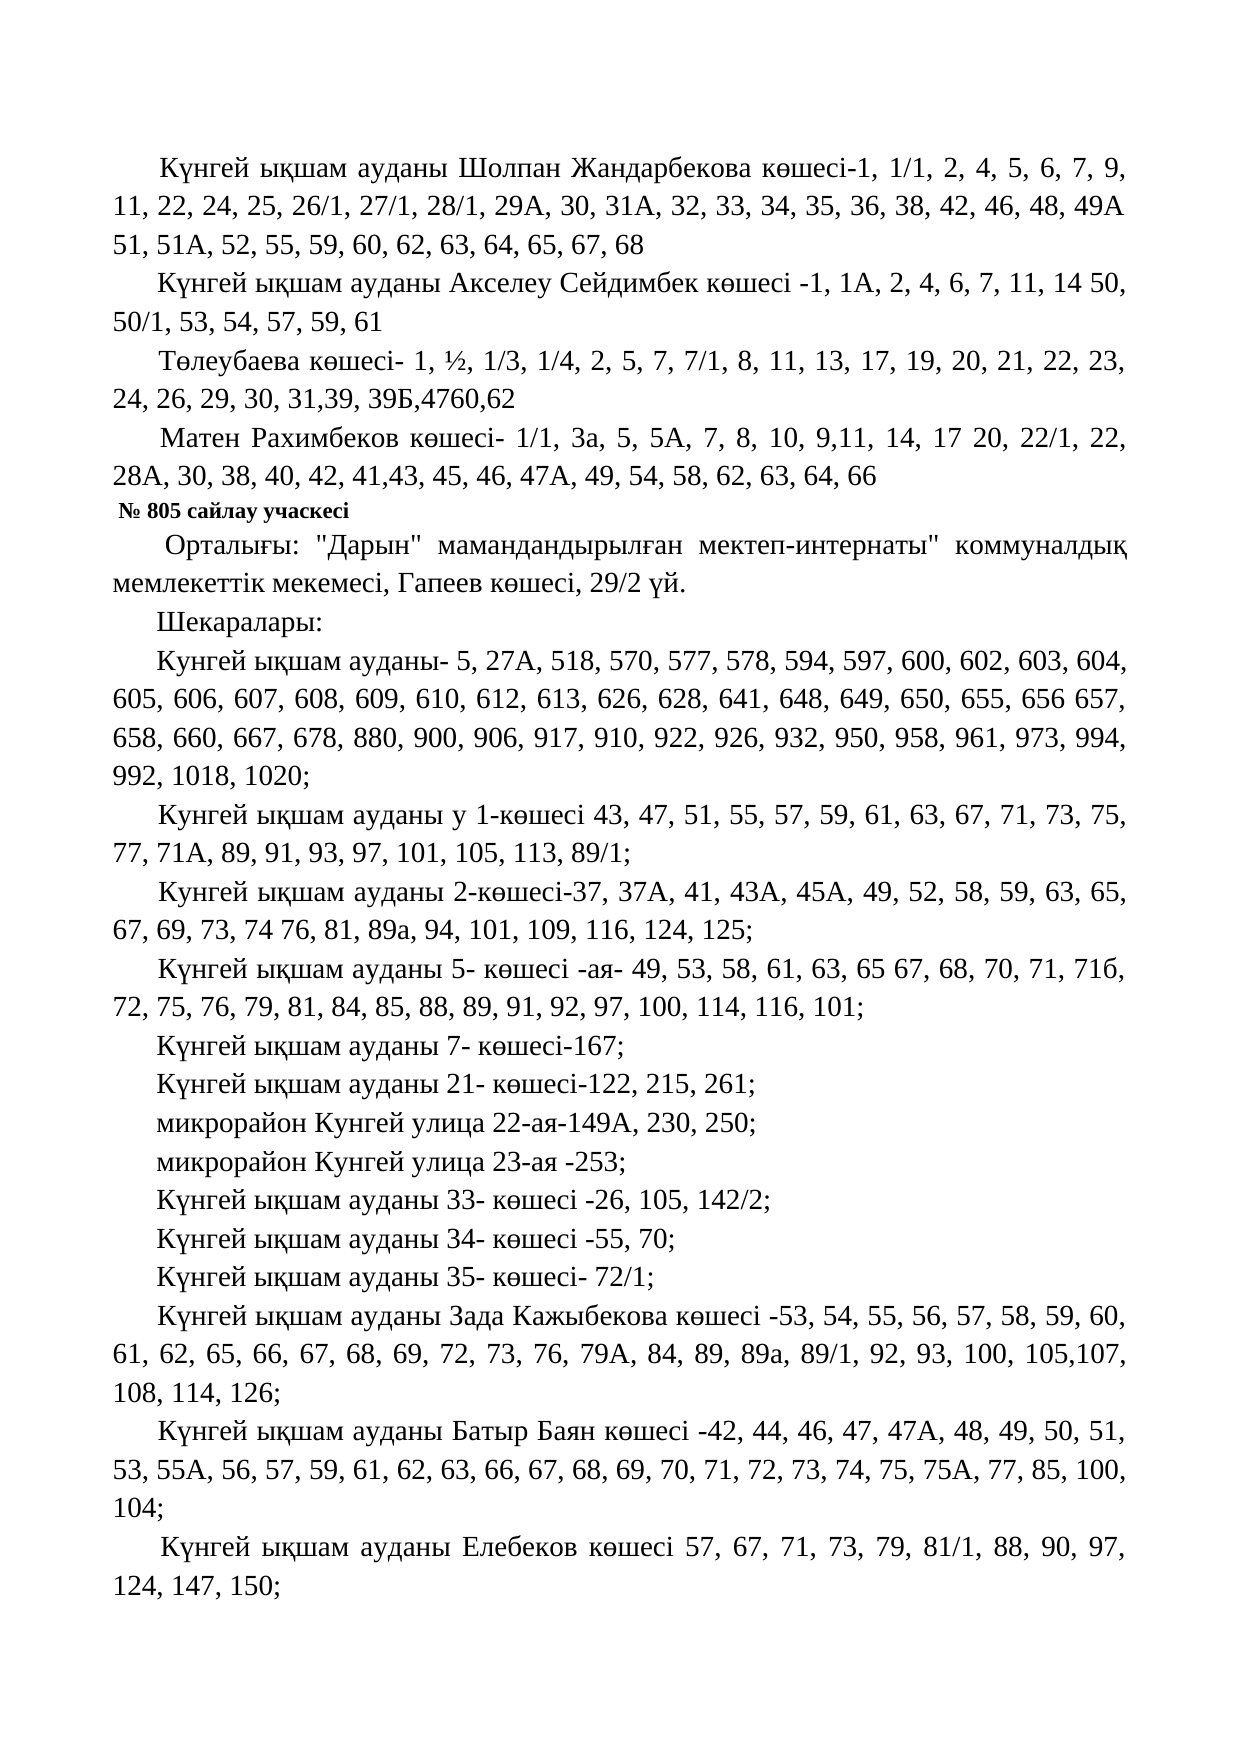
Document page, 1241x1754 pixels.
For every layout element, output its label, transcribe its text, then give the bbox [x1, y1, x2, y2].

text Күнгей ықшам ауданы Акселеу Сейдимбек көшесі -1, 1А, 2, 4, 6, 7, 11, 14 50, 50/1, 53, 54, 57, 59, 61 [112, 266, 1128, 338]
text Орталығы: "Дарын" мамандандырылған мектеп-интернаты" коммуналдық мемлекеттік мекемесі, Гапеев көшесі, 29/2 үй. [112, 527, 1128, 599]
text микрорайон Кунгей улица 22-ая-149А, 230, 250; [112, 1105, 1128, 1139]
text Күнгей ықшам ауданы Зада Кажыбекова көшесі -53, 54, 55, 56, 57, 58, 59, 60, 61, 62, 65, 66, 67, 68, 69, 72, 73, 76, 79А, 84, 89, 89а, 89/1, 92, 93, 100, 105,107, 108, 114, 126; [112, 1298, 1128, 1408]
text Күнгей ықшам ауданы 34- көшесі -55, 70; [112, 1221, 1128, 1254]
text Кунгей ықшам ауданы у 1-көшесі 43, 47, 51, 55, 57, 59, 61, 63, 67, 71, 73, 75, 77, 71А, 89, 91, 93, 97, 101, 105, 113, 89/1; [112, 797, 1128, 869]
text № 805 сайлау учаскесі [112, 497, 1128, 523]
text Шекаралары: [112, 604, 1128, 638]
text Күнгей ықшам ауданы Шолпан Жандарбекова көшесі-1, 1/1, 2, 4, 5, 6, 7, 9, 11, 22, 24, 25, 26/1, 27/1, 28/1, 29А, 30, 31А, 32, 33, 34, 35, 36, 38, 42, 46, 48, 49А 51, 51А, 52, 55, 59, 60, 62, 63, 64, 65, 67, 68 [112, 150, 1128, 261]
text Кунгей ықшам ауданы- 5, 27А, 518, 570, 577, 578, 594, 597, 600, 602, 603, 604, 605, 606, 607, 608, 609, 610, 612, 613, 626, 628, 641, 648, 649, 650, 655, 656 657, 658, 660, 667, 678, 880, 900, 906, 917, 910, 922, 926, 932, 950, 958, 961, 973, 994, 992, 1018, 1020; [112, 643, 1128, 792]
text Күнгей ықшам ауданы 5- көшесі -ая- 49, 53, 58, 61, 63, 65 67, 68, 70, 71, 71б, 72, 75, 76, 79, 81, 84, 85, 88, 89, 91, 92, 97, 100, 114, 116, 101; [112, 951, 1128, 1023]
text микрорайон Кунгей улица 23-ая -253; [112, 1144, 1128, 1177]
text Күнгей ықшам ауданы 33- көшесі -26, 105, 142/2; [112, 1182, 1128, 1216]
text Күнгей ықшам ауданы Елебеков көшесі 57, 67, 71, 73, 79, 81/1, 88, 90, 97, 124, 147, 150; [112, 1529, 1128, 1601]
text Төлеубаева көшесі- 1, ½, 1/3, 1/4, 2, 5, 7, 7/1, 8, 11, 13, 17, 19, 20, 21, 22, 23, 24, 26, 29, 30, 31,39, 39Б,4760,62 [112, 343, 1128, 415]
text Күнгей ықшам ауданы 21- көшесі-122, 215, 261; [112, 1067, 1128, 1100]
text Матен Рахимбеков көшесі- 1/1, 3а, 5, 5А, 7, 8, 10, 9,11, 14, 17 20, 22/1, 22, 28А, 30, 38, 40, 42, 41,43, 45, 46, 47А, 49, 54, 58, 62, 63, 64, 66 [112, 420, 1128, 492]
text Күнгей ықшам ауданы 7- көшесі-167; [112, 1028, 1128, 1062]
text Күнгей ықшам ауданы 35- көшесі- 72/1; [112, 1259, 1128, 1293]
text Кунгей ықшам ауданы 2-көшесі-37, 37А, 41, 43А, 45А, 49, 52, 58, 59, 63, 65, 67, 69, 73, 74 76, 81, 89а, 94, 101, 109, 116, 124, 125; [112, 874, 1128, 946]
text Күнгей ықшам ауданы Батыр Баян көшесі -42, 44, 46, 47, 47А, 48, 49, 50, 51, 53, 55А, 56, 57, 59, 61, 62, 63, 66, 67, 68, 69, 70, 71, 72, 73, 74, 75, 75А, 77, 85, 100, 104; [112, 1413, 1128, 1524]
